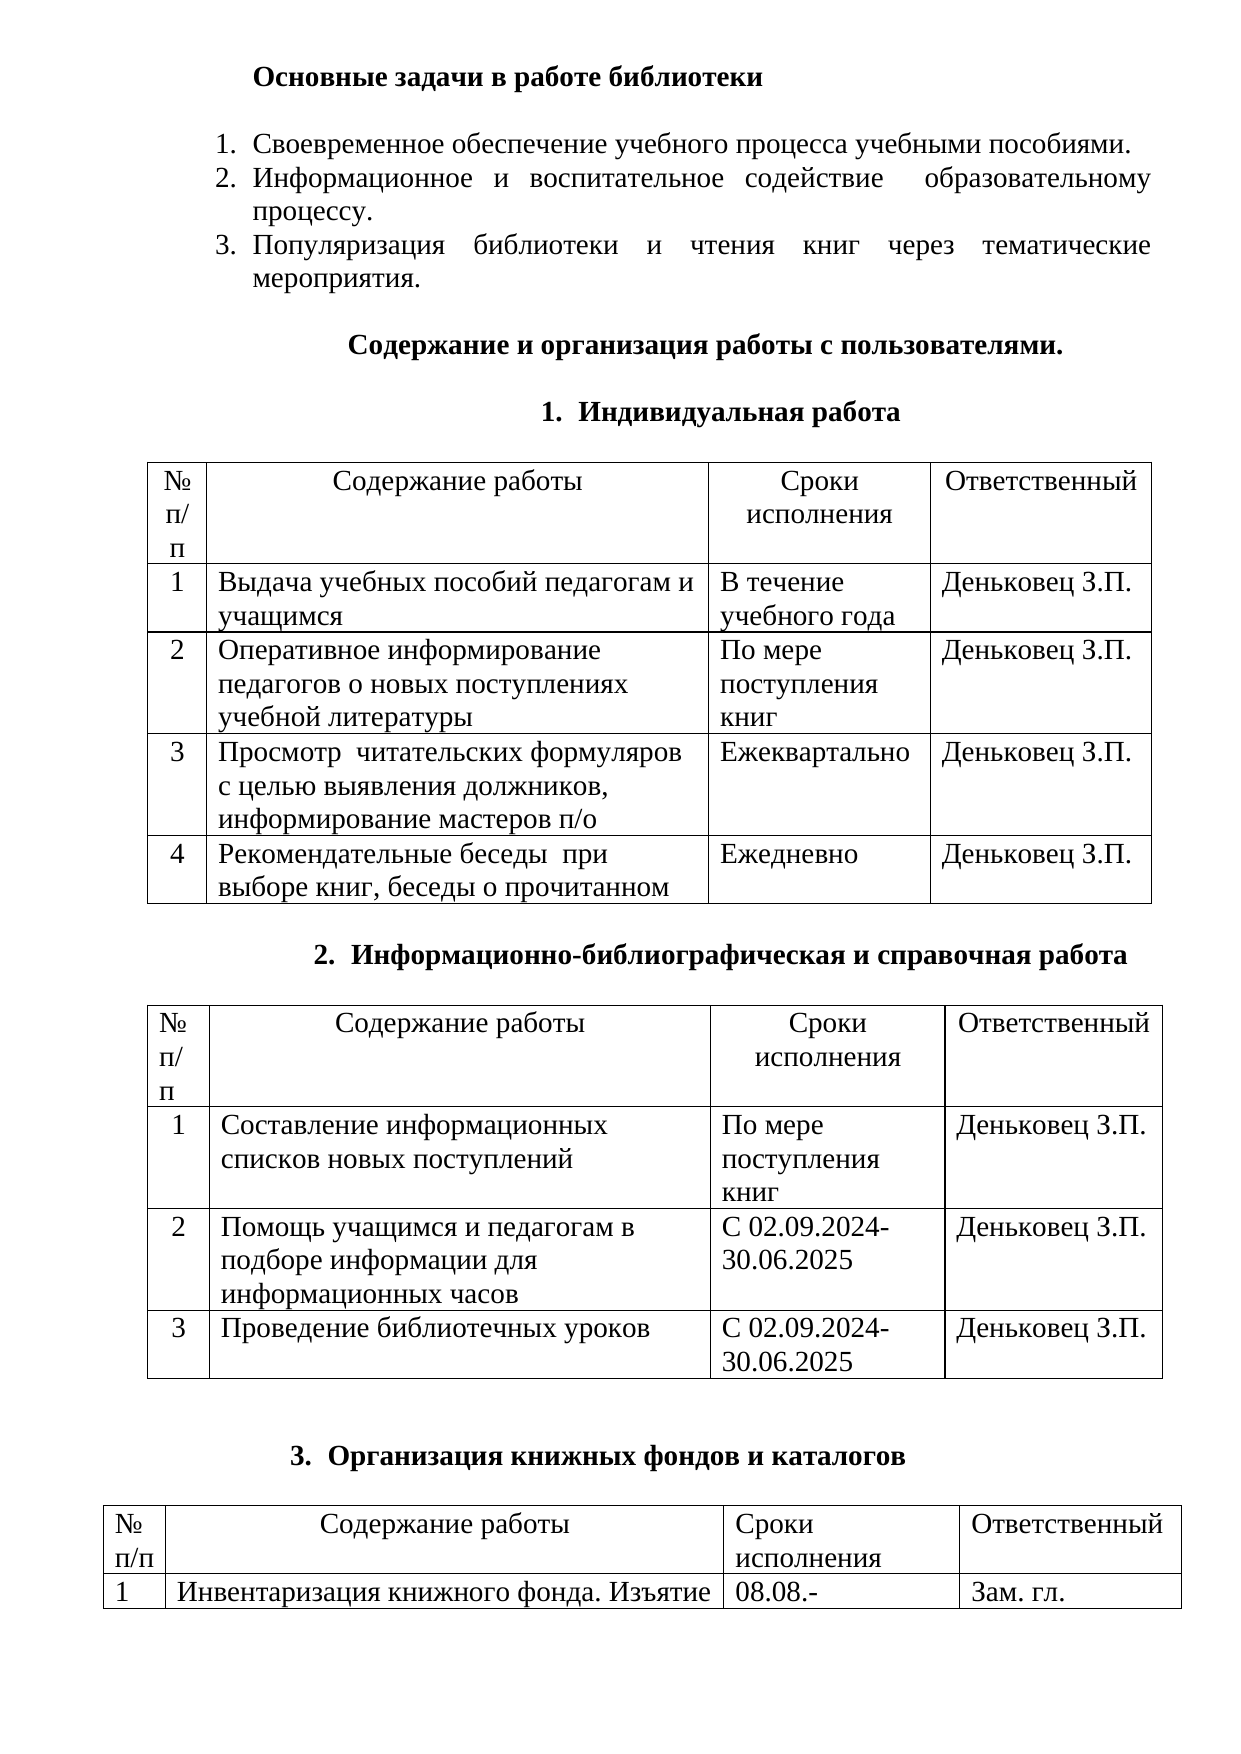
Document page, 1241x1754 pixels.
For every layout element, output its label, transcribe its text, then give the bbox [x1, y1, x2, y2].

table_cell Проведение библиотечных уроков [210, 1311, 710, 1378]
table_cell 08.08.-31.10.2024 [724, 1574, 959, 1608]
list Индивидуальная работа [290, 394, 1152, 428]
table_cell Оперативное информирование педагогов о новых поступлениях учебной литературы [207, 633, 708, 733]
table_cell Деньковец З.П. [931, 564, 1151, 631]
table_cell 3 [148, 734, 206, 835]
table_header № п/п [104, 1506, 165, 1573]
table_cell Ежедневно [709, 836, 930, 903]
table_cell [166, 1574, 723, 1608]
table_cell Просмотр читательских формуляров с целью выявления должников, информирование мастеров п/о [207, 734, 708, 835]
table_header Содержание работы [210, 1006, 710, 1106]
table_header № п/п [148, 1006, 209, 1106]
table_header Ответственный [946, 1006, 1162, 1106]
table_cell С 02.09.2024- 30.06.2025 [711, 1311, 944, 1378]
table_cell Ежеквартально [709, 734, 930, 835]
table_cell Рекомендательные беседы при выборе книг, беседы о прочитанном [207, 836, 708, 903]
table_cell Деньковец З.П. [931, 734, 1151, 835]
table_cell 1 [148, 564, 206, 631]
list Основные задачи в работе библиотеки [252, 59, 1152, 93]
table_cell Составление информационных списков новых поступлений [210, 1107, 710, 1208]
table_cell Деньковец З.П. [946, 1209, 1162, 1309]
table_cell Деньковец З.П. [946, 1311, 1162, 1378]
list Информационно-библиографическая и справочная работа [290, 937, 1152, 971]
table_cell 1 [148, 1107, 209, 1208]
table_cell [960, 1574, 1181, 1608]
table_cell 1 [104, 1574, 165, 1608]
table_cell В течение учебного года [709, 564, 930, 631]
table_cell Деньковец З.П. [931, 836, 1151, 903]
table_cell С 02.09.2024-30.06.2025 [711, 1209, 944, 1309]
table_cell Деньковец З.П. [946, 1107, 1162, 1208]
table_header Содержание работы [166, 1506, 723, 1573]
table_cell 3 [148, 1311, 209, 1378]
table_cell Выдача учебных пособий педагогам и учащимся [207, 564, 708, 631]
table_cell По мере поступления книг [709, 633, 930, 733]
table_cell 2 [148, 633, 206, 733]
table_cell 2 [148, 1209, 209, 1309]
table_header Сроки исполнения [711, 1006, 944, 1106]
table_header Сроки исполнения [709, 463, 930, 563]
table_cell 4 [148, 836, 206, 903]
table_header Ответственный [960, 1506, 1181, 1573]
table_header № п/п [148, 463, 206, 563]
table_header Содержание работы [207, 463, 708, 563]
list Своевременное обеспечение учебного процесса учебными пособиями. [215, 126, 1152, 160]
table_cell Помощь учащимся и педагогам в подборе информации для информационных часов [210, 1209, 710, 1309]
list Организация книжных фондов и каталогов [290, 1438, 1152, 1472]
table_cell Деньковец З.П. [931, 633, 1151, 733]
table_cell По мере поступления книг [711, 1107, 944, 1208]
list Содержание и организация работы с пользователями. [252, 327, 1152, 361]
table_header Ответственный [931, 463, 1151, 563]
table_header Сроки исполнения [724, 1506, 959, 1573]
list Популяризация библиотеки и чтения книг через тематические мероприятия. [215, 227, 1152, 294]
list Информационное и воспитательное содействие образовательному процессу. [215, 160, 1152, 227]
